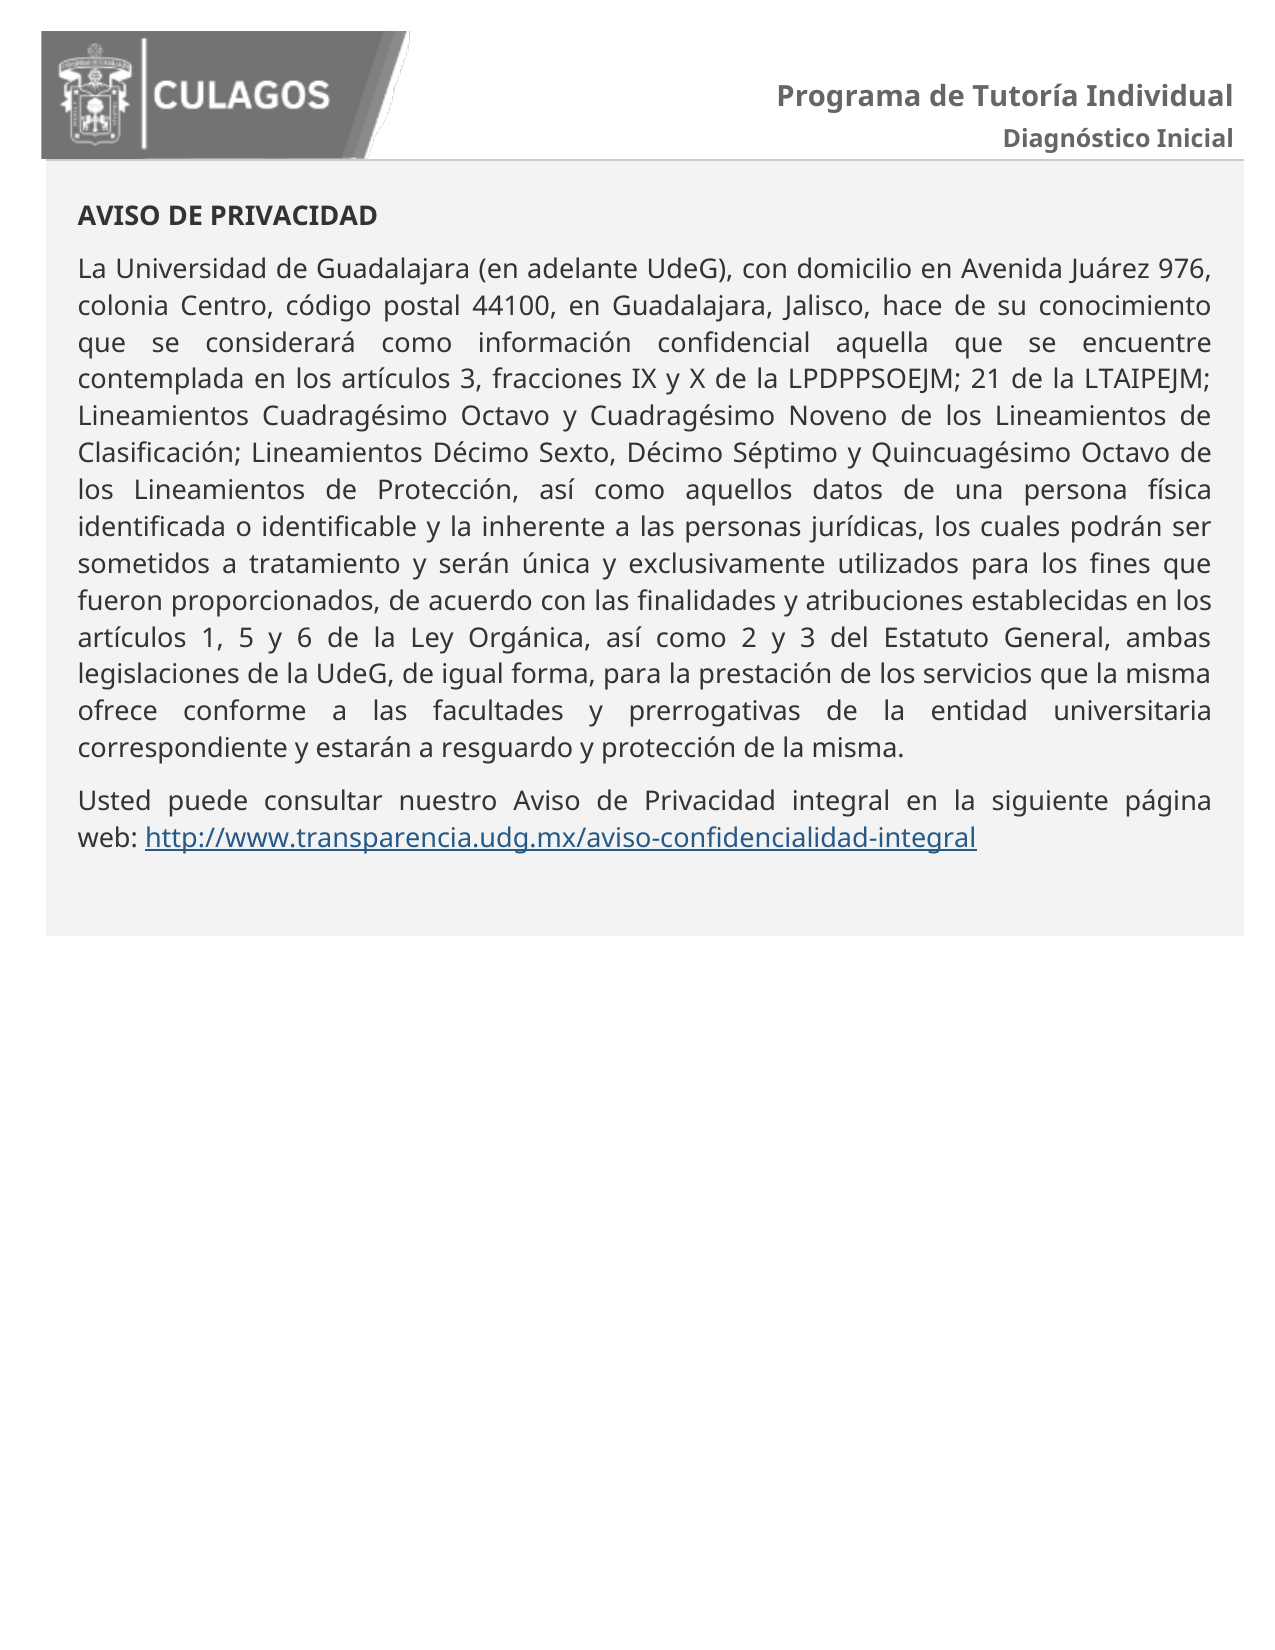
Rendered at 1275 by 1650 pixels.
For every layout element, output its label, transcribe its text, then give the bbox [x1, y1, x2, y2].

picture [41, 31, 413, 159]
table_cell AVISO DE PRIVACIDAD La Universidad de Guadalajara (en adelante UdeG), con domicilio en Avenida Juárez 976, colonia Centro, código postal 44100, en Guadalajara, Jalisco, hace de su conocimiento que se considerará como información confidencial aquella que se encuentre contemplada en los artículos 3, fracciones IX y X de la LPDPPSOEJM; 21 de la LTAIPEJM; Lineamientos Cuadragésimo Octavo y Cuadragésimo Noveno de los Lineamientos de Clasificación; Lineamientos Décimo Sexto, Décimo Séptimo y Quincuagésimo Octavo de los Lineamientos de Protección, así como aquellos datos de una persona física identificada o identificable y la inherente a las personas jurídicas, los cuales podrán ser sometidos a tratamiento y serán única y exclusivamente utilizados para los fines que fueron proporcionados, de acuerdo con las finalidades y atribuciones establecidas en los artículos 1, 5 y 6 de la Ley Orgánica, así como 2 y 3 del Estatuto General, ambas legislaciones de la UdeG, de igual forma, para la prestación de los servicios que la misma ofrece conforme a las facultades y prerrogativas de la entidad universitaria correspondiente y estarán a resguardo y protección de la misma. Usted puede consultar nuestro Aviso de Privacidad integral en la siguiente página web: http://www.transparencia.udg.mx/aviso-confidencialidad-integral [46, 161, 1244, 936]
